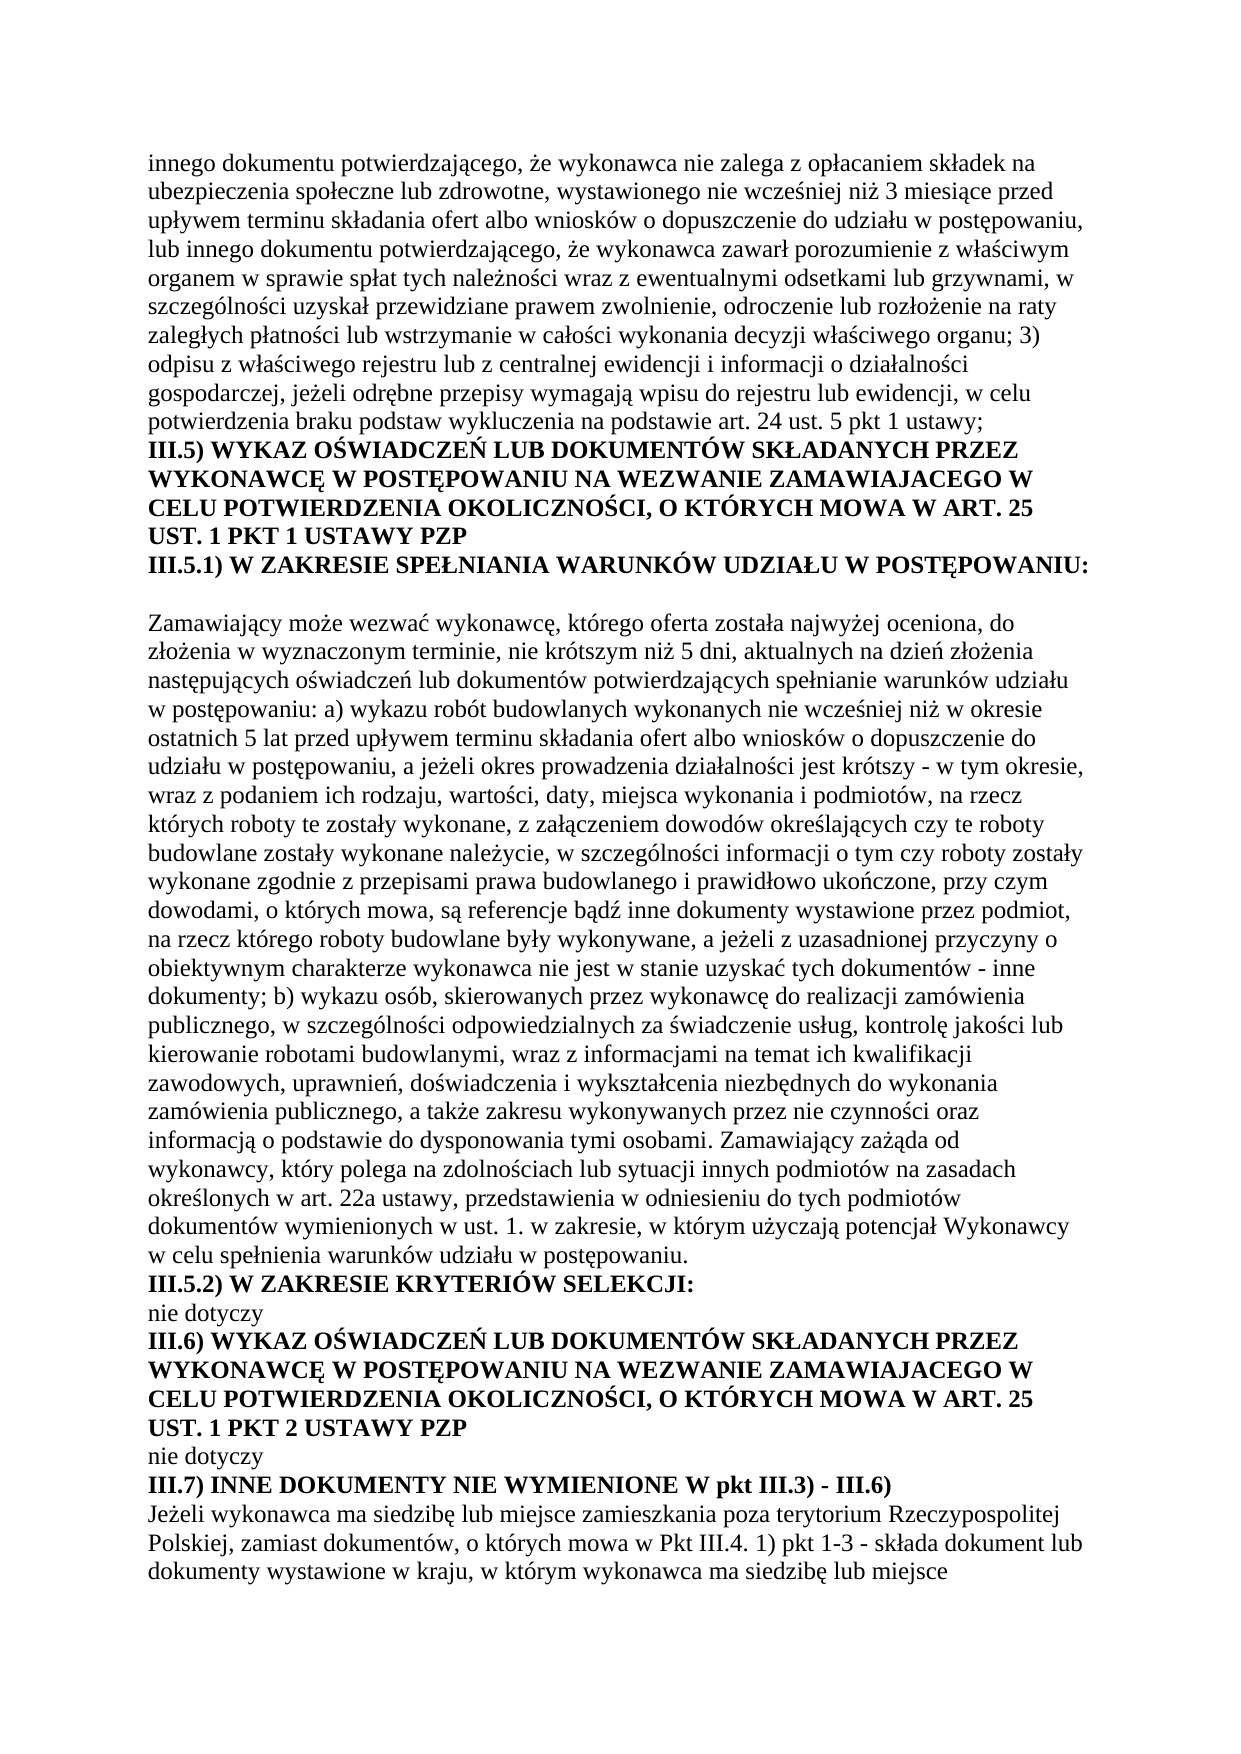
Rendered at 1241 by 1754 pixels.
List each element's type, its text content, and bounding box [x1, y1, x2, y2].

text III.5) WYKAZ OŚWIADCZEŃ LUB DOKUMENTÓW SKŁADANYCH PRZEZ WYKONAWCĘ W POSTĘPOWANIU NA WEZWANIE ZAMAWIAJACEGO W CELU POTWIERDZENIA OKOLICZNOŚCI, O KTÓRYCH MOWA W ART. 25 UST. 1 PKT 1 USTAWY PZP [148, 435, 1093, 550]
text III.7) INNE DOKUMENTY NIE WYMIENIONE W pkt III.3) - III.6) [148, 1470, 1093, 1499]
text nie dotyczy [148, 1441, 1093, 1470]
text III.5.1) W ZAKRESIE SPEŁNIANIA WARUNKÓW UDZIAŁU W POSTĘPOWANIU: Zamawiający może wezwać wykonawcę, którego oferta została najwyżej oceniona, do złożenia w wyznaczonym terminie, nie krótszym niż 5 dni, aktualnych na dzień złożenia następujących oświadczeń lub dokumentów potwierdzających spełnianie warunków udziału w postępowaniu: a) wykazu robót budowlanych wykonanych nie wcześniej niż w okresie ostatnich 5 lat przed upływem terminu składania ofert albo wniosków o dopuszczenie do udziału w postępowaniu, a jeżeli okres prowadzenia działalności jest krótszy - w tym okresie, wraz z podaniem ich rodzaju, wartości, daty, miejsca wykonania i podmiotów, na rzecz których roboty te zostały wykonane, z załączeniem dowodów określających czy te roboty budowlane zostały wykonane należycie, w szczególności informacji o tym czy roboty zostały wykonane zgodnie z przepisami prawa budowlanego i prawidłowo ukończone, przy czym dowodami, o których mowa, są referencje bądź inne dokumenty wystawione przez podmiot, na rzecz którego roboty budowlane były wykonywane, a jeżeli z uzasadnionej przyczyny o obiektywnym charakterze wykonawca nie jest w stanie uzyskać tych dokumentów - inne dokumenty; b) wykazu osób, skierowanych przez wykonawcę do realizacji zamówienia publicznego, w szczególności odpowiedzialnych za świadczenie usług, kontrolę jakości lub kierowanie robotami budowlanymi, wraz z informacjami na temat ich kwalifikacji zawodowych, uprawnień, doświadczenia i wykształcenia niezbędnych do wykonania zamówienia publicznego, a także zakresu wykonywanych przez nie czynności oraz informacją o podstawie do dysponowania tymi osobami. Zamawiający zażąda od wykonawcy, który polega na zdolnościach lub sytuacji innych podmiotów na zasadach określonych w art. 22a ustawy, przedstawienia w odniesieniu do tych podmiotów dokumentów wymienionych w ust. 1. w zakresie, w którym użyczają potencjał Wykonawcy w celu spełnienia warunków udziału w postępowaniu. III.5.2) W ZAKRESIE KRYTERIÓW SELEKCJI: nie dotyczy [148, 550, 1093, 1326]
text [148, 148, 1093, 435]
text III.6) WYKAZ OŚWIADCZEŃ LUB DOKUMENTÓW SKŁADANYCH PRZEZ WYKONAWCĘ W POSTĘPOWANIU NA WEZWANIE ZAMAWIAJACEGO W CELU POTWIERDZENIA OKOLICZNOŚCI, O KTÓRYCH MOWA W ART. 25 UST. 1 PKT 2 USTAWY PZP [148, 1326, 1093, 1441]
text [148, 1499, 1093, 1585]
